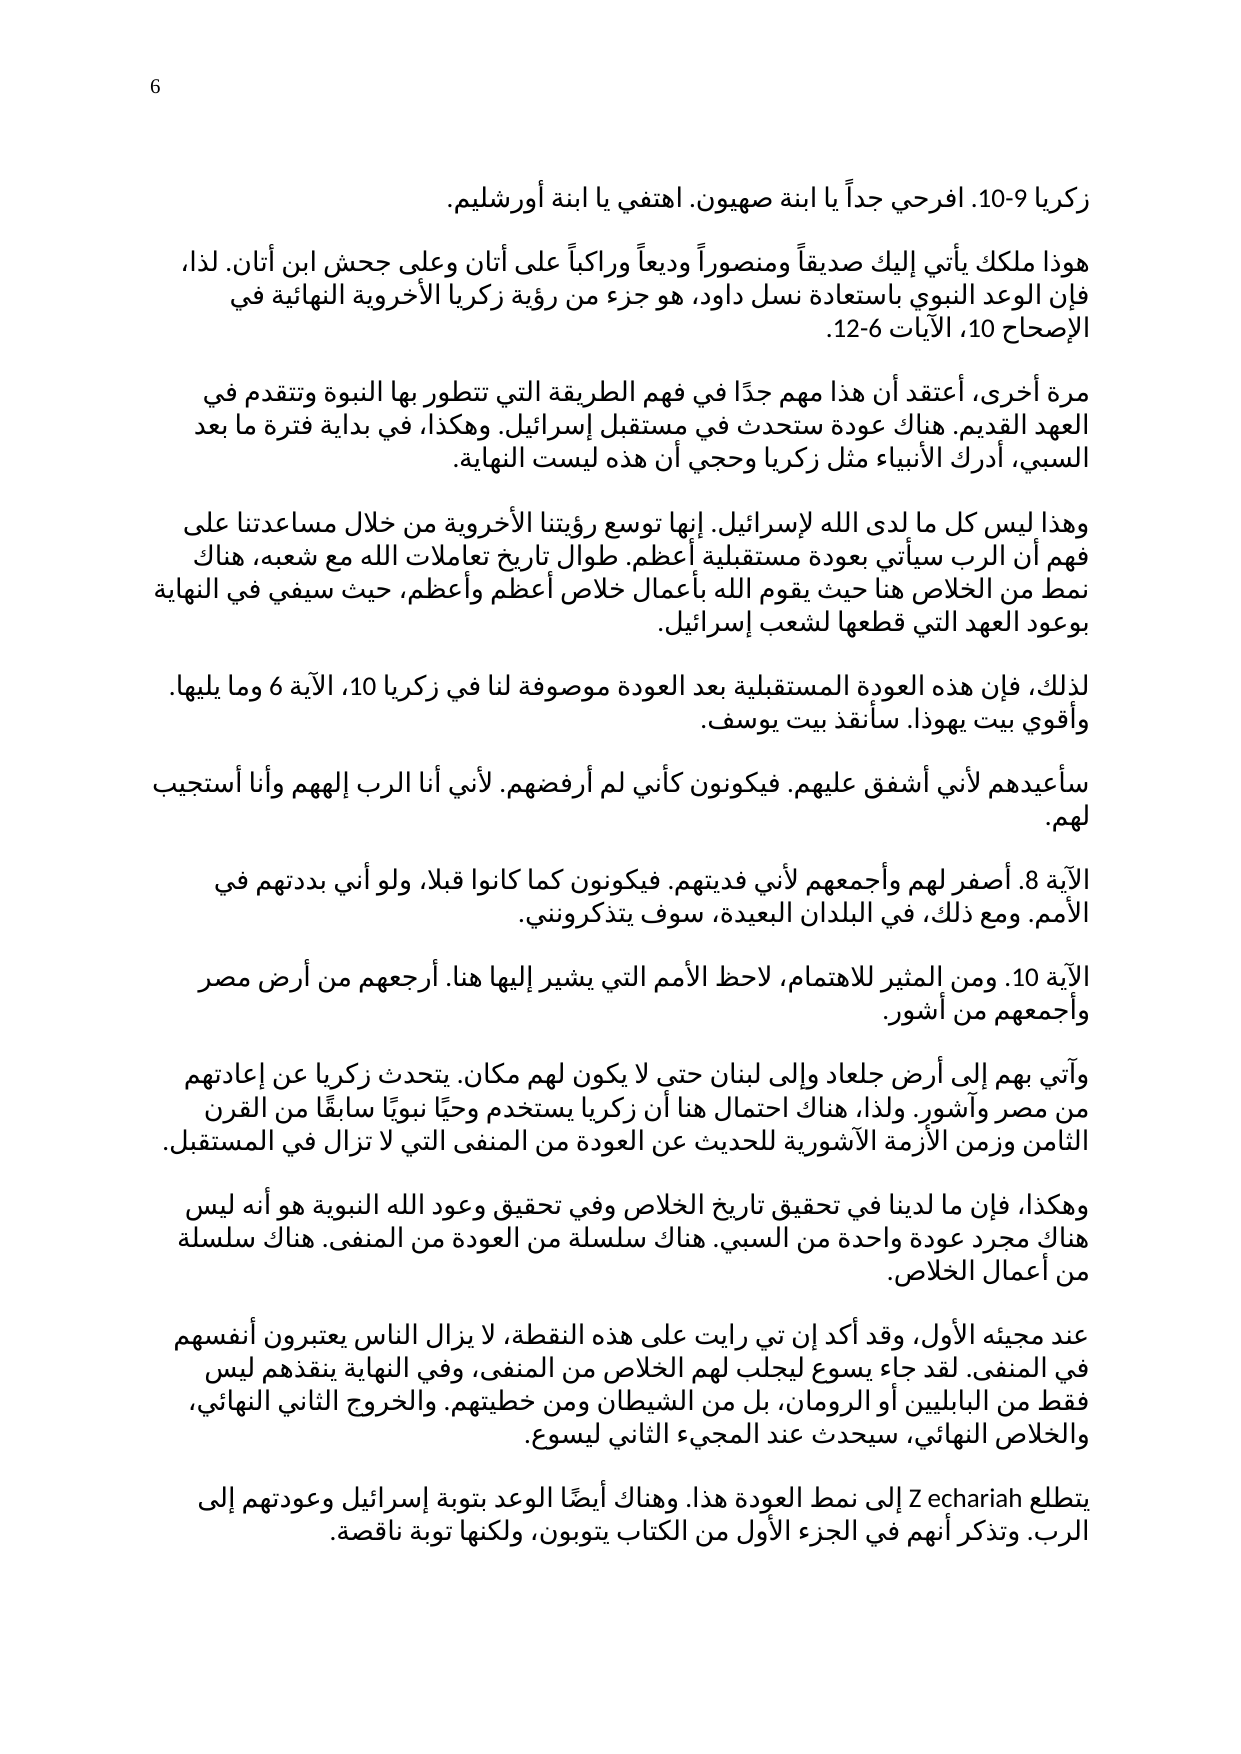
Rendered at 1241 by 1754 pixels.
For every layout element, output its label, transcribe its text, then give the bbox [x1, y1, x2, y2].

text هوذا ملكك يأتي إليك صديقاً ومنصوراً وديعاً وراكباً على أتان وعلى جحش ابن أتان. لذا، فإن الوعد النبوي باستعادة نسل داود، هو جزء من رؤية زكريا الأخروية النهائية في الإصحاح 10، الآيات 6-12. [150, 245, 1090, 344]
text يتطلع Z echariah إلى نمط العودة هذا. وهناك أيضًا الوعد بتوبة إسرائيل وعودتهم إلى الرب. وتذكر أنهم في الجزء الأول من الكتاب يتوبون، ولكنها توبة ناقصة. [150, 1481, 1090, 1547]
text وهكذا، فإن ما لدينا في تحقيق تاريخ الخلاص وفي تحقيق وعود الله النبوية هو أنه ليس هناك مجرد عودة واحدة من السبي. هناك سلسلة من العودة من المنفى. هناك سلسلة من أعمال الخلاص. [150, 1188, 1090, 1287]
text الآية 10. ومن المثير للاهتمام، لاحظ الأمم التي يشير إليها هنا. أرجعهم من أرض مصر وأجمعهم من أشور. [150, 961, 1090, 1027]
text زكريا 9-10. افرحي جداً يا ابنة صهيون. اهتفي يا ابنة أورشليم. [150, 181, 1090, 214]
text عند مجيئه الأول، وقد أكد إن تي رايت على هذه النقطة، لا يزال الناس يعتبرون أنفسهم في المنفى. لقد جاء يسوع ليجلب لهم الخلاص من المنفى، وفي النهاية ينقذهم ليس فقط من البابليين أو الرومان، بل من الشيطان ومن خطيتهم. والخروج الثاني النهائي، والخلاص النهائي، سيحدث عند المجيء الثاني ليسوع. [150, 1318, 1090, 1450]
text وهذا ليس كل ما لدى الله لإسرائيل. إنها توسع رؤيتنا الأخروية من خلال مساعدتنا على فهم أن الرب سيأتي بعودة مستقبلية أعظم. طوال تاريخ تعاملات الله مع شعبه، هناك نمط من الخلاص هنا حيث يقوم الله بأعمال خلاص أعظم وأعظم، حيث سيفي في النهاية بوعود العهد التي قطعها لشعب إسرائيل. [150, 506, 1090, 638]
text سأعيدهم لأني أشفق عليهم. فيكونون كأني لم أرفضهم. لأني أنا الرب إلههم وأنا أستجيب لهم. [150, 766, 1090, 832]
text لذلك، فإن هذه العودة المستقبلية بعد العودة موصوفة لنا في زكريا 10، الآية 6 وما يليها. وأقوي بيت يهوذا. سأنقذ بيت يوسف. [150, 669, 1090, 735]
text وآتي بهم إلى أرض جلعاد وإلى لبنان حتى لا يكون لهم مكان. يتحدث زكريا عن إعادتهم من مصر وآشور. ولذا، هناك احتمال هنا أن زكريا يستخدم وحيًا نبويًا سابقًا من القرن الثامن وزمن الأزمة الآشورية للحديث عن العودة من المنفى التي لا تزال في المستقبل. [150, 1058, 1090, 1157]
text الآية 8. أصفر لهم وأجمعهم لأني فديتهم. فيكونون كما كانوا قبلا، ولو أني بددتهم في الأمم. ومع ذلك، في البلدان البعيدة، سوف يتذكرونني. [150, 863, 1090, 929]
text مرة أخرى، أعتقد أن هذا مهم جدًا في فهم الطريقة التي تتطور بها النبوة وتتقدم في العهد القديم. هناك عودة ستحدث في مستقبل إسرائيل. وهكذا، في بداية فترة ما بعد السبي، أدرك الأنبياء مثل زكريا وحجي أن هذه ليست النهاية. [150, 376, 1090, 474]
